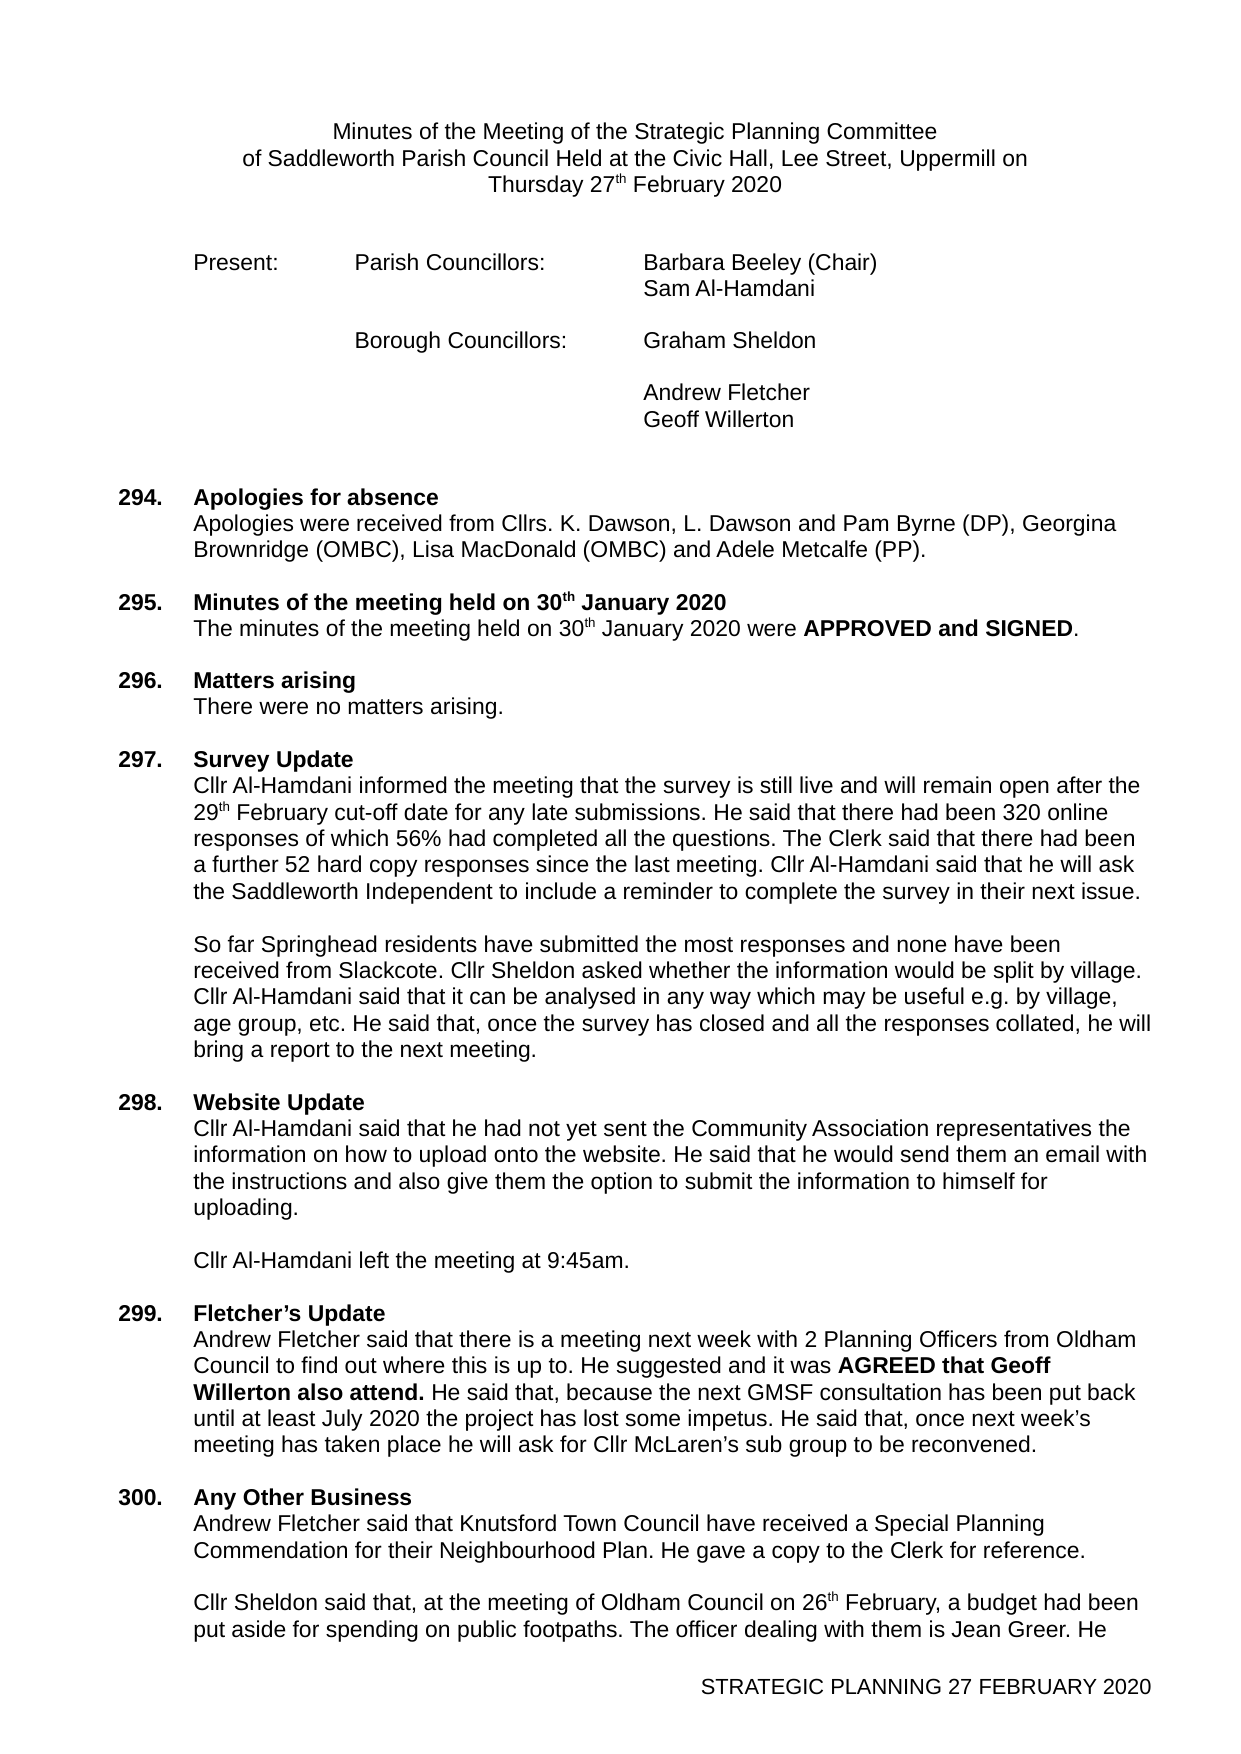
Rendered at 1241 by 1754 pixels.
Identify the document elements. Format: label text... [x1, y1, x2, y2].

text Cllr Al-Hamdani left the meeting at 9:45am. [193, 1247, 1152, 1273]
text The minutes of the meeting held on 30th January 2020 were APPROVED and SIGNED. [193, 615, 1152, 642]
text 295. Minutes of the meeting held on 30th January 2020 [118, 589, 1152, 615]
text 300. Any Other Business [118, 1484, 1152, 1510]
text 294. Apologies for absence [118, 484, 1152, 510]
text So far Springhead residents have submitted the most responses and none have been received from Slackcote. Cllr Sheldon asked whether the information would be split by village. Cllr Al-Hamdani said that it can be analysed in any way which may be useful e.g. by village, age group, etc. He said that, once the survey has closed and all the responses collated, he will bring a report to the next meeting. [193, 931, 1152, 1062]
text 298. Website Update [118, 1089, 1152, 1115]
text 297. Survey Update [118, 746, 1152, 772]
text Present: Parish Councillors: Barbara Beeley (Chair) [118, 249, 1152, 275]
text Minutes of the Meeting of the Strategic Planning Committee [118, 118, 1152, 144]
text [118, 1589, 1152, 1642]
text Borough Councillors: Graham Sheldon [118, 327, 1152, 353]
text Cllr Al-Hamdani said that he had not yet sent the Community Association representatives the information on how to upload onto the website. He said that he would send them an email with the instructions and also give them the option to submit the information to himself for uploading. [193, 1115, 1152, 1220]
text Sam Al-Hamdani [118, 275, 1152, 301]
text There were no matters arising. [118, 693, 1152, 720]
text Thursday 27th February 2020 [118, 171, 1152, 197]
text Andrew Fletcher said that Knutsford Town Council have received a Special Planning Commendation for their Neighbourhood Plan. He gave a copy to the Clerk for reference. [118, 1510, 1152, 1563]
text 299. Fletcher’s Update [118, 1299, 1152, 1326]
text Andrew Fletcher said that there is a meeting next week with 2 Planning Officers from Oldham Council to find out where this is up to. He suggested and it was AGREED that Geoff Willerton also attend. He said that, because the next GMSF consultation has been put back until at least July 2020 the project has lost some impetus. He said that, once next week’s meeting has taken place he will ask for Cllr McLaren’s sub group to be reconvened. [193, 1326, 1152, 1458]
text Geoff Willerton [118, 406, 1152, 432]
text Apologies were received from Cllrs. K. Dawson, L. Dawson and Pam Byrne (DP), Georgina Brownridge (OMBC), Lisa MacDonald (OMBC) and Adele Metcalfe (PP). [193, 510, 1152, 563]
text 296. Matters arising [118, 667, 1152, 693]
text Cllr Al-Hamdani informed the meeting that the survey is still live and will remain open after the 29th February cut-off date for any late submissions. He said that there had been 320 online responses of which 56% had completed all the questions. The Clerk said that there had been a further 52 hard copy responses since the last meeting. Cllr Al-Hamdani said that he will ask the Saddleworth Independent to include a reminder to complete the survey in their next issue. [193, 772, 1152, 904]
text of Saddleworth Parish Council Held at the Civic Hall, Lee Street, Uppermill on [118, 144, 1152, 171]
text Andrew Fletcher [118, 379, 1152, 406]
